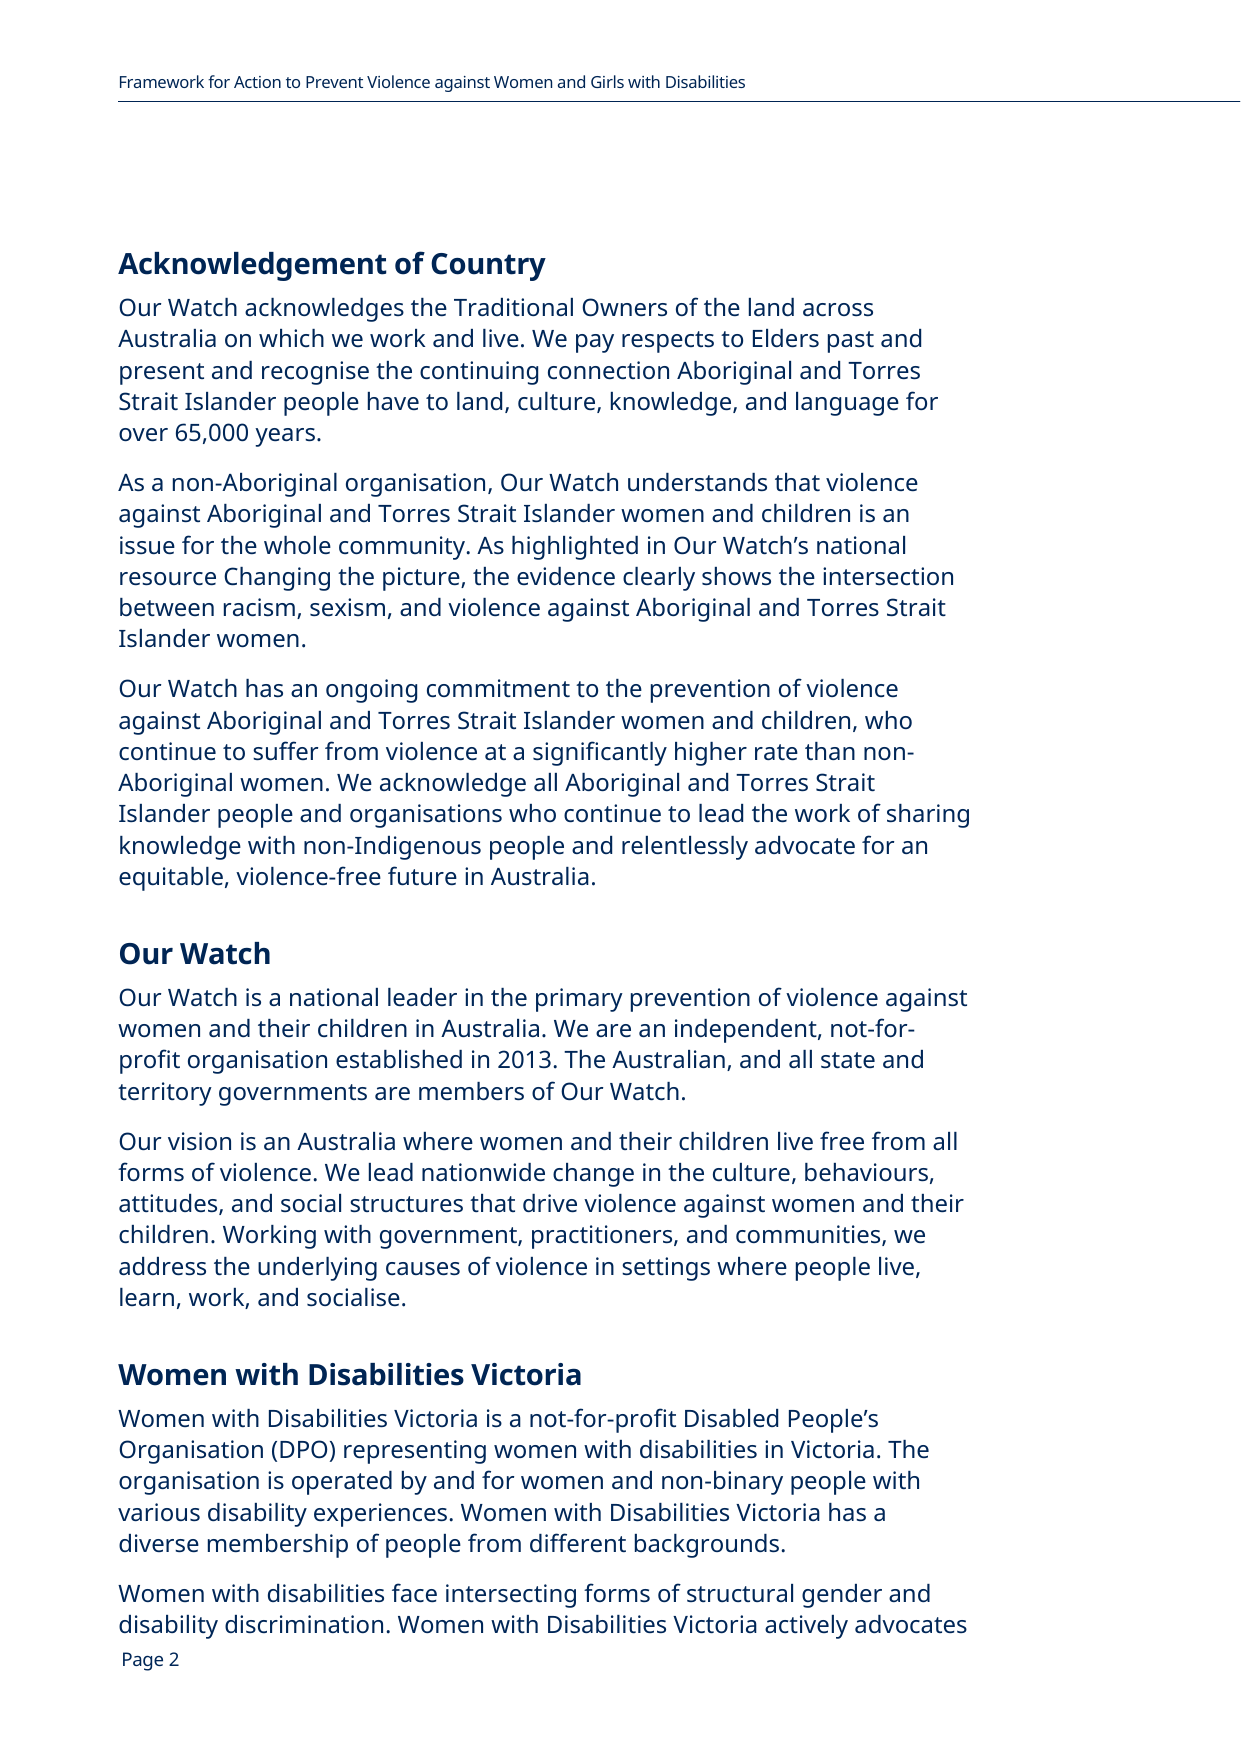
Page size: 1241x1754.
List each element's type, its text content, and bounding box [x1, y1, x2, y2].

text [118, 1577, 974, 1640]
text Our Watch acknowledges the Traditional Owners of the land across Australia on which we work and live. We pay respects to Elders past and present and recognise the continuing connection Aboriginal and Torres Strait Islander people have to land, culture, knowledge, and language for over 65,000 years. [118, 292, 974, 448]
text Women with Disabilities Victoria is a not-for-profit Disabled People’s Organisation (DPO) representing women with disabilities in Victoria. The organisation is operated by and for women and non-binary people with various disability experiences. Women with Disabilities Victoria has a diverse membership of people from different backgrounds. [118, 1402, 974, 1558]
text Our vision is an Australia where women and their children live free from all forms of violence. We lead nationwide change in the culture, behaviours, attitudes, and social structures that drive violence against women and their children. Working with government, practitioners, and communities, we address the underlying causes of violence in settings where people live, learn, work, and socialise. [118, 1125, 974, 1312]
subtitle Our Watch [118, 933, 974, 973]
subtitle Women with Disabilities Victoria [118, 1354, 974, 1394]
subtitle Acknowledgement of Country [118, 243, 974, 283]
text As a non-Aboriginal organisation, Our Watch understands that violence against Aboriginal and Torres Strait Islander women and children is an issue for the whole community. As highlighted in Our Watch’s national resource Changing the picture, the evidence clearly shows the intersection between racism, sexism, and violence against Aboriginal and Torres Strait Islander women. [118, 467, 974, 654]
text Our Watch has an ongoing commitment to the prevention of violence against Aboriginal and Torres Strait Islander women and children, who continue to suffer from violence at a significantly higher rate than non-Aboriginal women. We acknowledge all Aboriginal and Torres Strait Islander people and organisations who continue to lead the work of sharing knowledge with non-Indigenous people and relentlessly advocate for an equitable, violence-free future in Australia. [118, 673, 974, 892]
text Our Watch is a national leader in the primary prevention of violence against women and their children in Australia. We are an independent, not-for-profit organisation established in 2013. The Australian, and all state and territory governments are members of Our Watch. [118, 981, 974, 1106]
